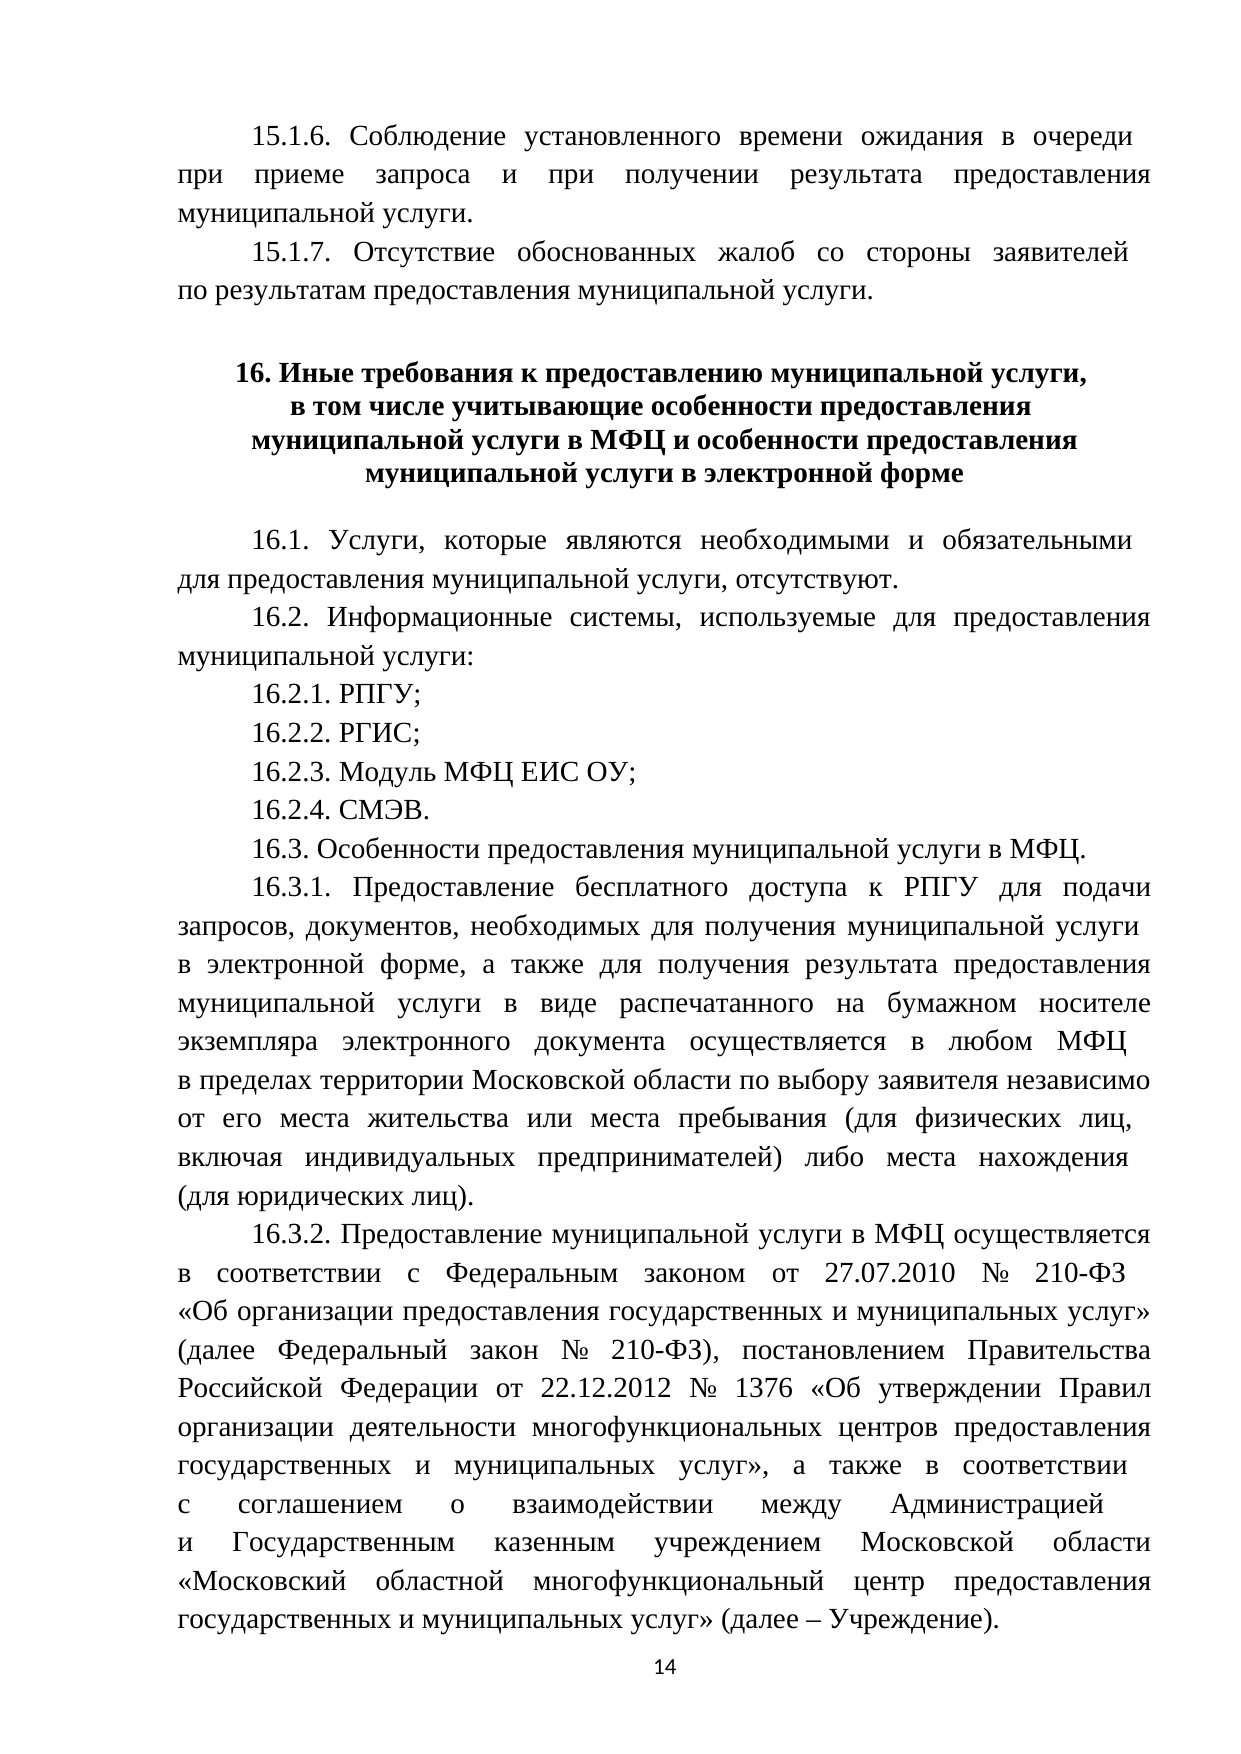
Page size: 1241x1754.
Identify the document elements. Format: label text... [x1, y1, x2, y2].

text 16.3. Особенности предоставления муниципальной услуги в МФЦ. [177, 831, 1152, 864]
text 15.1.6. Соблюдение установленного времени ожидания в очереди при приеме запроса и при получении результата предоставления муниципальной услуги. [177, 118, 1152, 229]
text 15.1.7. Отсутствие обоснованных жалоб со стороны заявителей по результатам предоставления муниципальной услуги. [177, 234, 1152, 306]
text 16.2.1. РПГУ; [177, 677, 1152, 710]
text 16.3.2. Предоставление муниципальной услуги в МФЦ осуществляется в соответствии с Федеральным законом от 27.07.2010 № 210-ФЗ «Об организации предоставления государственных и муниципальных услуг» (далее Федеральный закон № 210-ФЗ), постановлением Правительства Российской Федерации от 22.12.2012 № 1376 «Об утверждении Правил организации деятельности многофункциональных центров предоставления государственных и муниципальных услуг», а также в соответствии с соглашением о взаимодействии между Администрацией и Государственным казенным учреждением Московской области «Московский областной многофункциональный центр предоставления государственных и муниципальных услуг» (далее – Учреждение). [177, 1216, 1152, 1635]
subtitle 16. Иные требования к предоставлению муниципальной услуги, в том числе учитывающие особенности предоставления муниципальной услуги в МФЦ и особенности предоставления муниципальной услуги в электронной форме [177, 355, 1152, 489]
text 16.2.4. СМЭВ. [177, 792, 1152, 826]
text 16.3.1. Предоставление бесплатного доступа к РПГУ для подачи запросов, документов, необходимых для получения муниципальной услуги в электронной форме, а также для получения результата предоставления муниципальной услуги в виде распечатанного на бумажном носителе экземпляра электронного документа осуществляется в любом МФЦ в пределах территории Московской области по выбору заявителя независимо от его места жительства или места пребывания (для физических лиц, включая индивидуальных предпринимателей) либо места нахождения (для юридических лиц). [177, 869, 1152, 1211]
text 16.1. Услуги, которые являются необходимыми и обязательными для предоставления муниципальной услуги, отсутствуют. [177, 522, 1152, 594]
text 16.2. Информационные системы, используемые для предоставления муниципальной услуги: [177, 599, 1152, 672]
text 16.2.3. Модуль МФЦ ЕИС ОУ; [177, 754, 1152, 787]
text 16.2.2. РГИС; [177, 715, 1152, 749]
